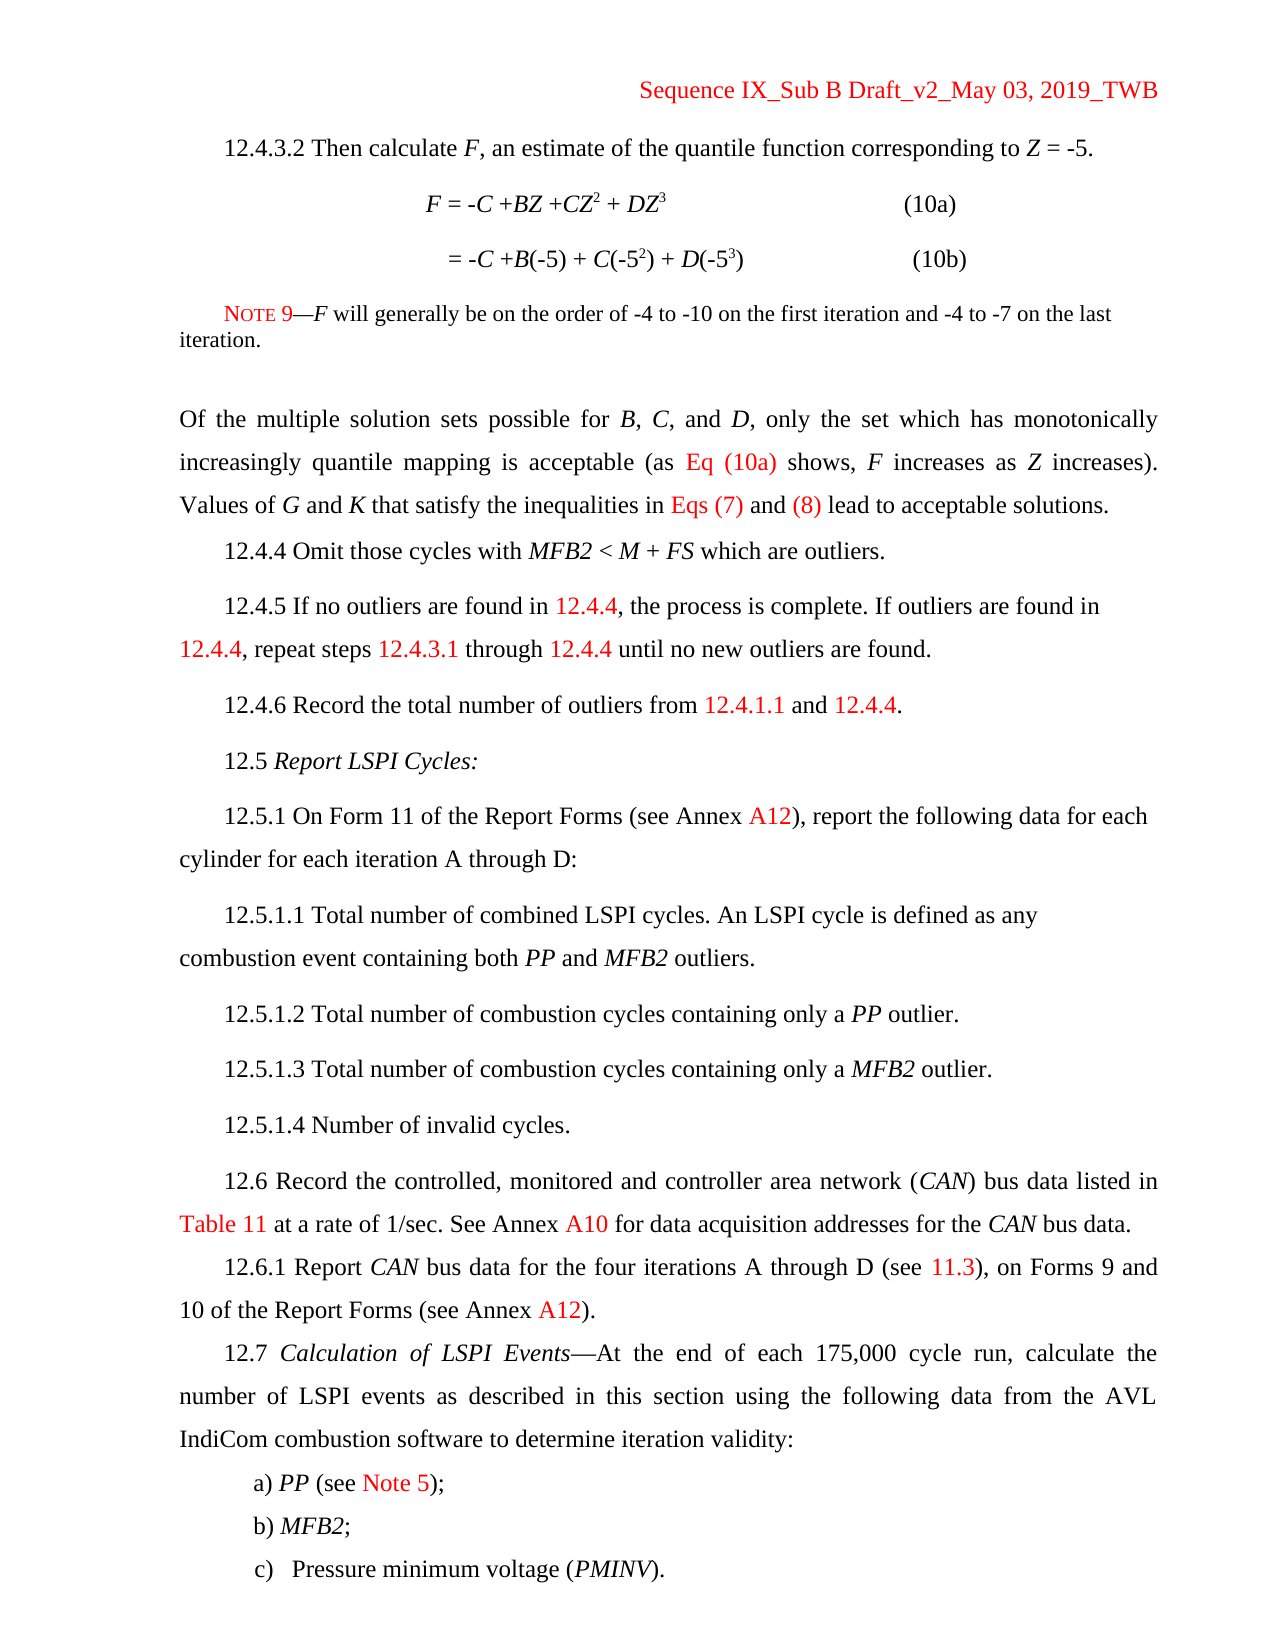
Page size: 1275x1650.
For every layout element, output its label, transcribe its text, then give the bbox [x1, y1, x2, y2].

list 12.4.3.2 Then calculate F, an estimate of the quantile function corresponding to Z = -5. [223, 133, 1158, 162]
text 12.6.1 Report CAN bus data for the four iterations A through D (see 11.3), on Forms 9 and 10 of the Report Forms (see Annex A12). [179, 1252, 1158, 1324]
text Note 9—F will generally be on the order of -4 to -10 on the first iteration and -4 to -7 on the last iteration. [179, 300, 1158, 353]
text 12.7 Calculation of LSPI Events—At the end of each 175,000 cycle run, calculate the number of LSPI events as described in this section using the following data from the AVL IndiCom combustion software to determine iteration validity: [179, 1338, 1158, 1453]
list 12.4.6 Record the total number of outliers from 12.4.1.1 and 12.4.4. [223, 690, 1158, 719]
text 12.6 Record the controlled, monitored and controller area network (CAN) bus data listed in Table 11 at a rate of 1/sec. See Annex A10 for data acquisition addresses for the CAN bus data. [179, 1166, 1158, 1238]
list 12.5.1.4 Number of invalid cycles. [223, 1110, 1158, 1139]
list 12.4.5 If no outliers are found in 12.4.4, the process is complete. If outliers are found in 12.4.4, repeat steps 12.4.3.1 through 12.4.4 until no new outliers are found. [179, 591, 1158, 663]
text a) PP (see Note 5); [179, 1468, 1158, 1496]
list 12.5.1.3 Total number of combustion cycles containing only a MFB2 outlier. [223, 1054, 1158, 1083]
text b) MFB2; [179, 1511, 1158, 1539]
text 12.5.1 On Form 11 of the Report Forms (see Annex A12), report the following data for each cylinder for each iteration A through D: [179, 801, 1158, 873]
list 12.5.1.1 Total number of combined LSPI cycles. An LSPI cycle is defined as any combustion event containing both PP and MFB2 outliers. [179, 900, 1158, 972]
list F = -C +BZ +CZ2 + DZ3 (10a) [223, 189, 1158, 218]
list 12.5 Report LSPI Cycles: [223, 746, 1158, 774]
list 12.4.4 Omit those cycles with MFB2 < M + FS which are outliers. [223, 536, 1158, 564]
text = -C +B(-5) + C(-52) + D(-53) (10b) [179, 244, 1158, 273]
list 12.5.1.2 Total number of combustion cycles containing only a PP outlier. [223, 999, 1158, 1028]
text Of the multiple solution sets possible for B, C, and D, only the set which has monotonically increasingly quantile mapping is acceptable (as Eq (10a) shows, F increases as Z increases). Values of G and K that satisfy the inequalities in Eqs (7) and (8) lead to acceptable solutions. [179, 404, 1158, 519]
list Pressure minimum voltage (PMINV). [254, 1554, 1158, 1583]
